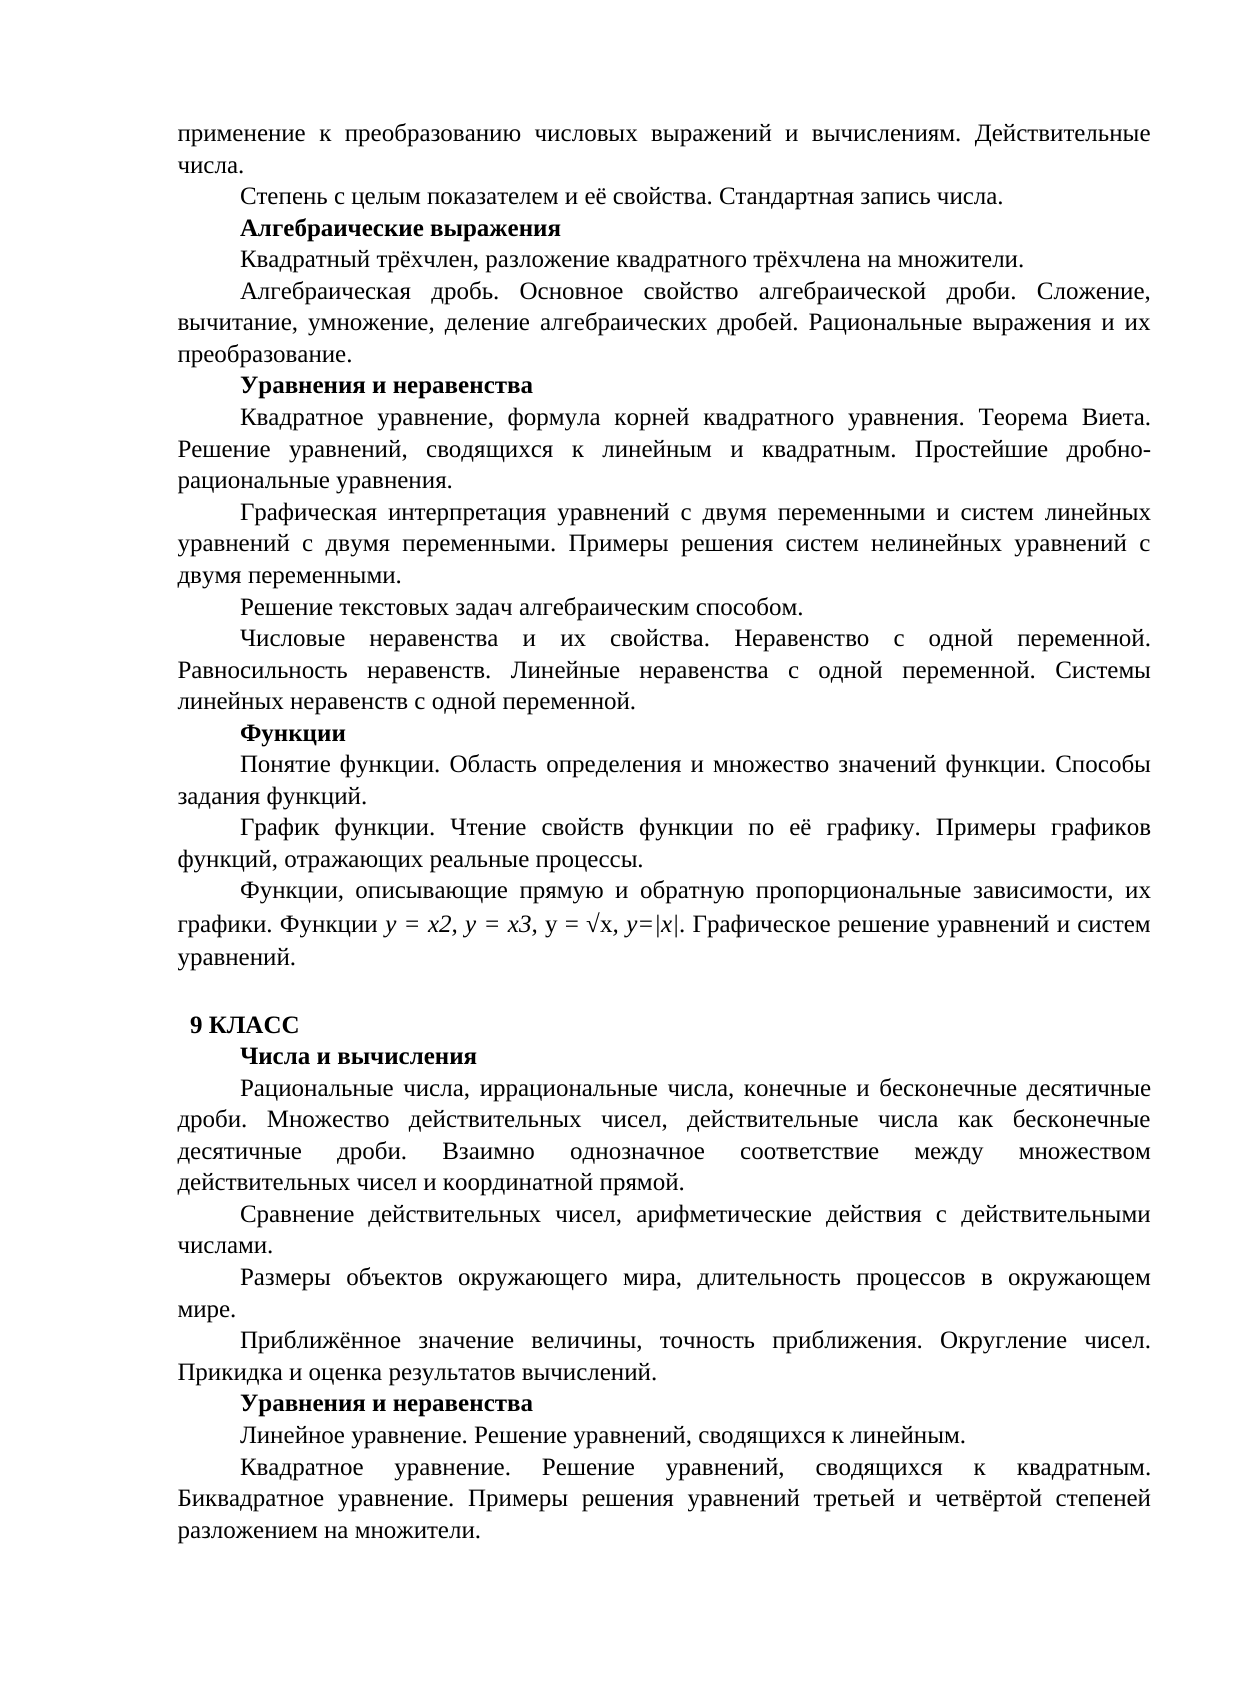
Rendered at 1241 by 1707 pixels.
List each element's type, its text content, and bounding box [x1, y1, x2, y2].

text Понятие функции. Область определения и множество значений функции. Способы задания функций. [177, 749, 1152, 810]
text Алгебраические выражения [177, 213, 1152, 242]
text Квадратное уравнение. Решение уравнений, сводящихся к квадратным. Биквадратное уравнение. Примеры решения уравнений третьей и четвёртой степеней разложением на множители. [177, 1452, 1152, 1543]
text Уравнения и неравенства [177, 1388, 1152, 1417]
text Квадратное уравнение, формула корней квадратного уравнения. Теорема Виета. Решение уравнений, сводящихся к линейным и квадратным. Простейшие дробно-рациональные уравнения. [177, 402, 1152, 494]
text Уравнения и неравенства [177, 371, 1152, 399]
text Решение текстовых задач алгебраическим способом. [177, 592, 1152, 620]
text Алгебраическая дробь. Основное свойство алгебраической дроби. Сложение, вычитание, умножение, деление алгебраических дробей. Рациональные выражения и их преобразование. [177, 276, 1152, 368]
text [177, 118, 1152, 178]
text Числа и вычисления [177, 1041, 1152, 1070]
text Функции [177, 718, 1152, 747]
text Степень с целым показателем и её свойства. Стандартная запись числа. [177, 181, 1152, 210]
text Числовые неравенства и их свойства. Неравенство с одной переменной. Равносильность неравенств. Линейные неравенства с одной переменной. Системы линейных неравенств с одной переменной. [177, 623, 1152, 715]
text Графическая интерпретация уравнений с двумя переменными и систем линейных уравнений с двумя переменными. Примеры решения систем нелинейных уравнений с двумя переменными. [177, 497, 1152, 589]
text Линейное уравнение. Решение уравнений, сводящихся к линейным. [177, 1420, 1152, 1449]
text График функции. Чтение свойств функции по её графику. Примеры графиков функций, отражающих реальные процессы. [177, 812, 1152, 873]
text Рациональные числа, иррациональные числа, конечные и бесконечные десятичные дроби. Множество действительных чисел, действительные числа как бесконечные десятичные дроби. Взаимно однозначное соответствие между множеством действительных чисел и координатной прямой. [177, 1073, 1152, 1196]
text Сравнение действительных чисел, арифметические действия с действительными числами. [177, 1199, 1152, 1259]
text Приближённое значение величины, точность приближения. Округление чисел. Прикидка и оценка результатов вычислений. [177, 1325, 1152, 1386]
text Размеры объектов окружающего мира, длительность процессов в окружающем мире. [177, 1262, 1152, 1322]
text 9 КЛАСС [190, 1010, 1152, 1038]
text Квадратный трёхчлен, разложение квадратного трёхчлена на множители. [177, 244, 1152, 273]
text Функции, описывающие прямую и обратную пропорциональные зависимости, их графики. Функции y = x2, y = x3, y = √x, y=|x|. Графическое решение уравнений и систем уравнений. [177, 876, 1152, 970]
